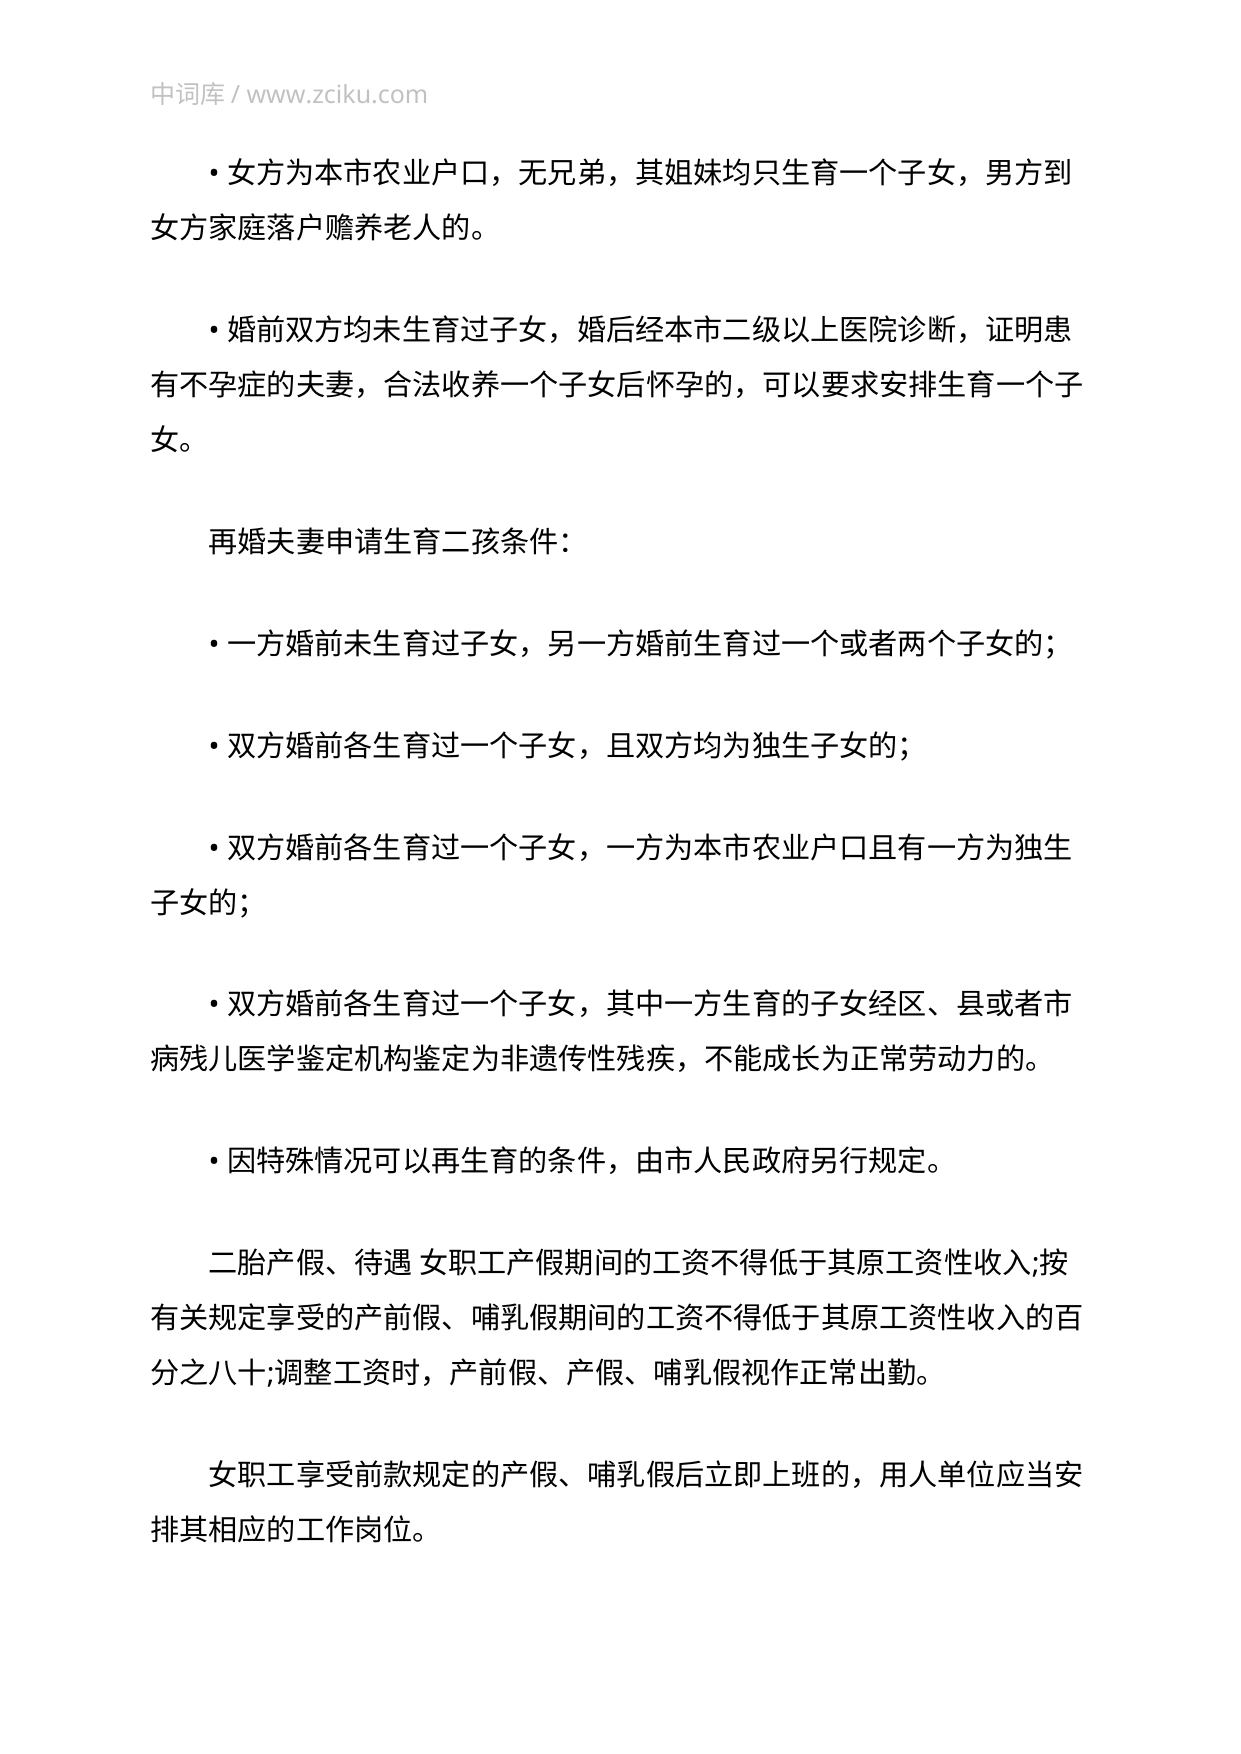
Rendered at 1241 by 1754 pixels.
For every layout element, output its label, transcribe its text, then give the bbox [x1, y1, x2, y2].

text • 因特殊情况可以再生育的条件，由市人民政府另行规定。 [150, 1138, 1090, 1180]
text • 一方婚前未生育过子女，另一方婚前生育过一个或者两个子女的； [150, 620, 1090, 663]
text • 双方婚前各生育过一个子女，一方为本市农业户口且有一方为独生子女的； [150, 824, 1090, 921]
text 再婚夫妻申请生育二孩条件： [150, 518, 1090, 561]
text • 双方婚前各生育过一个子女，且双方均为独生子女的； [150, 722, 1090, 764]
text 女职工享受前款规定的产假、哺乳假后立即上班的，用人单位应当安排其相应的工作岗位。 [150, 1452, 1090, 1549]
text • 婚前双方均未生育过子女，婚后经本市二级以上医院诊断，证明患有不孕症的夫妻，合法收养一个子女后怀孕的，可以要求安排生育一个子女。 [150, 307, 1090, 459]
text • 双方婚前各生育过一个子女，其中一方生育的子女经区、县或者市病残儿医学鉴定机构鉴定为非遗传性残疾，不能成长为正常劳动力的。 [150, 981, 1090, 1078]
text • 女方为本市农业户口，无兄弟，其姐妹均只生育一个子女，男方到女方家庭落户赡养老人的。 [150, 150, 1090, 247]
text 二胎产假、待遇 女职工产假期间的工资不得低于其原工资性收入;按有关规定享受的产前假、哺乳假期间的工资不得低于其原工资性收入的百分之八十;调整工资时，产前假、产假、哺乳假视作正常出勤。 [150, 1240, 1090, 1392]
